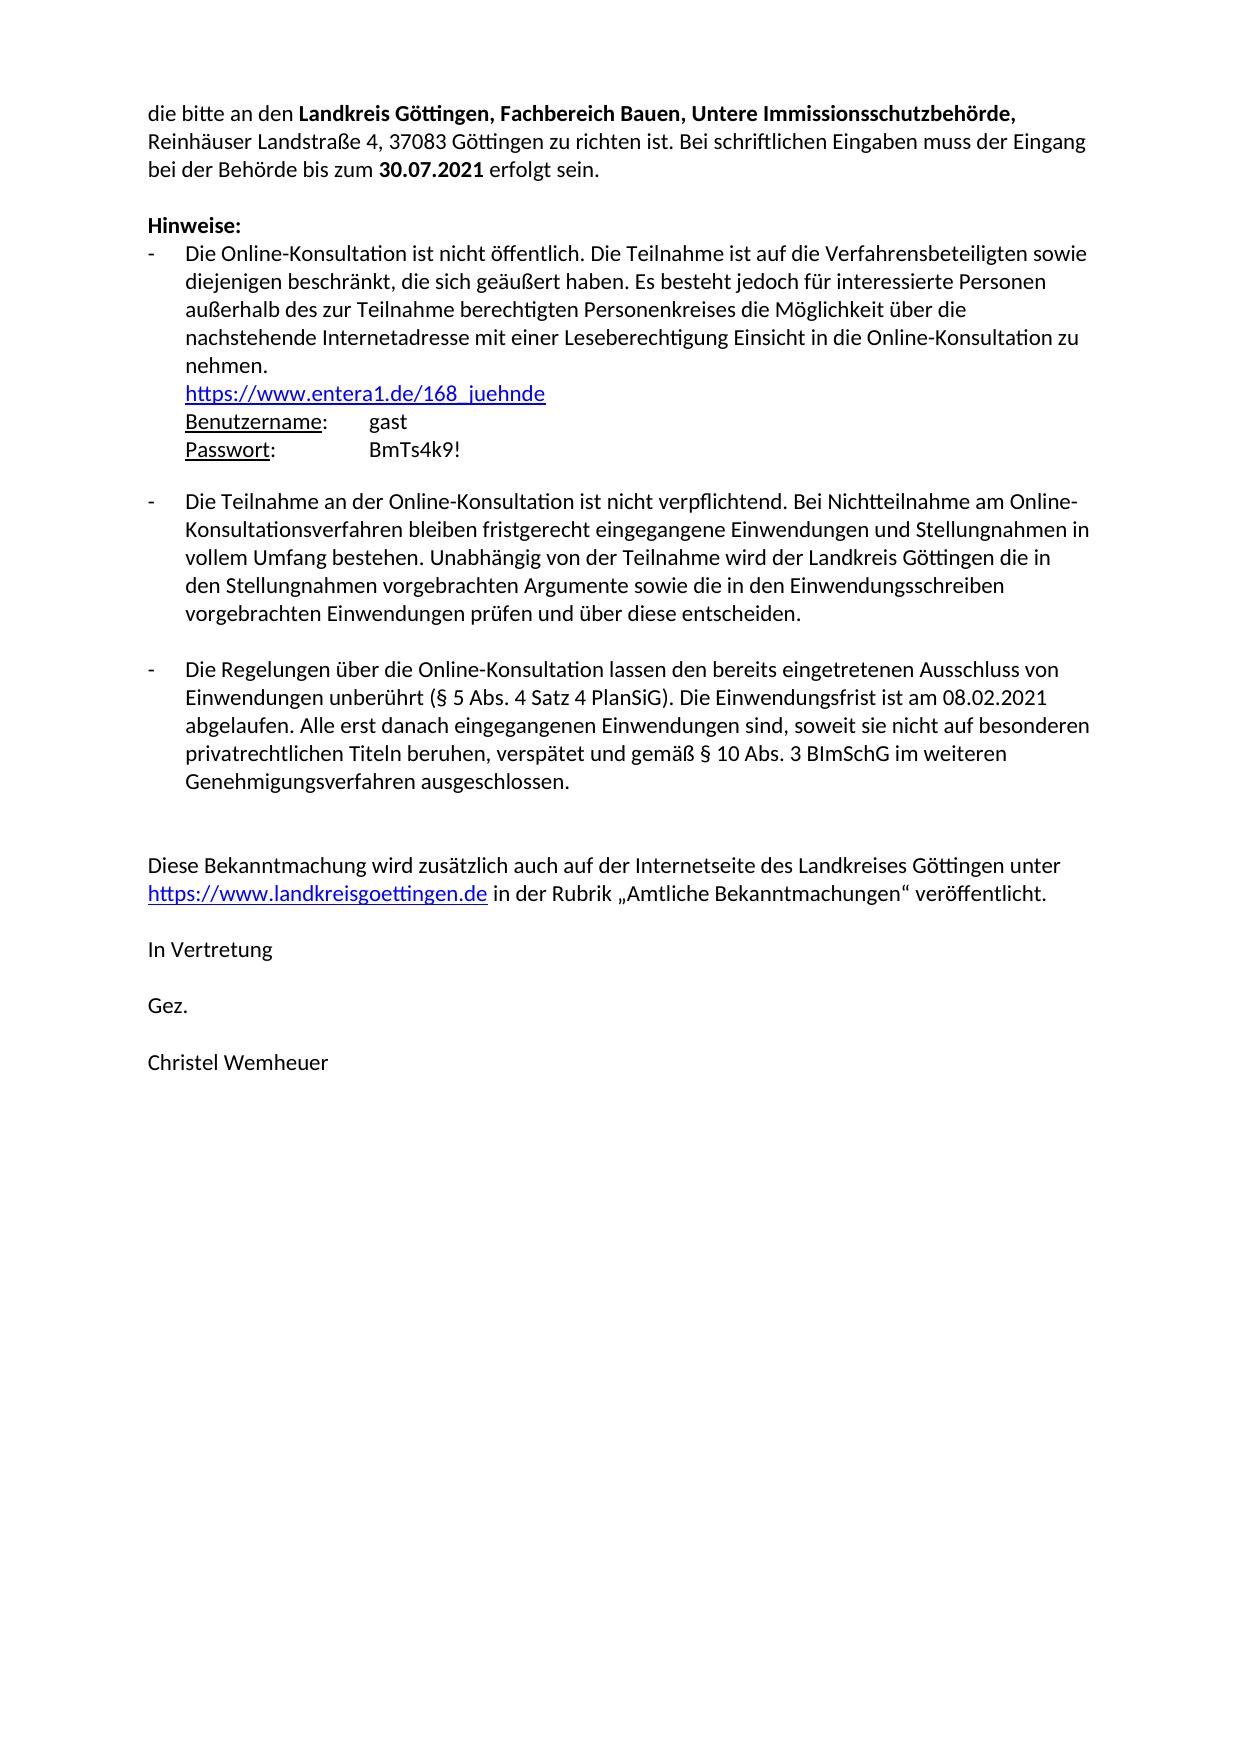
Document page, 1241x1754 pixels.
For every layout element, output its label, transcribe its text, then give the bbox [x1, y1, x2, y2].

text Diese Bekanntmachung wird zusätzlich auch auf der Internetseite des Landkreises Göttingen unter https://www.landkreisgoettingen.de in der Rubrik „Amtliche Bekanntmachungen“ veröffentlicht. [148, 851, 1093, 907]
text In Vertretung [148, 936, 1093, 963]
text die bitte an den Landkreis Göttingen, Fachbereich Bauen, Untere Immissionsschutzbehörde, Reinhäuser Landstraße 4, 37083 Göttingen zu richten ist. Bei schriftlichen Eingaben muss der Eingang bei der Behörde bis zum 30.07.2021 erfolgt sein. [148, 99, 1093, 183]
list Die Regelungen über die Online-Konsultation lassen den bereits eingetretenen Ausschluss von Einwendungen unberührt (§ 5 Abs. 4 Satz 4 PlanSiG). Die Einwendungsfrist ist am 08.02.2021 abgelaufen. Alle erst danach eingegangenen Einwendungen sind, soweit sie nicht auf besonderen privatrechtlichen Titeln beruhen, verspätet und gemäß § 10 Abs. 3 BImSchG im weiteren Genehmigungsverfahren ausgeschlossen. [148, 655, 1093, 795]
text Christel Wemheuer [148, 1048, 1093, 1076]
text Hinweise: [148, 211, 1093, 239]
list Die Teilnahme an der Online-Konsultation ist nicht verpflichtend. Bei Nichtteilnahme am Online-Konsultationsverfahren bleiben fristgerecht eingegangene Einwendungen und Stellungnahmen in vollem Umfang bestehen. Unabhängig von der Teilnahme wird der Landkreis Göttingen die in den Stellungnahmen vorgebrachten Argumente sowie die in den Einwendungsschreiben vorgebrachten Einwendungen prüfen und über diese entscheiden. [148, 487, 1093, 627]
list Die Online-Konsultation ist nicht öffentlich. Die Teilnahme ist auf die Verfahrensbeteiligten sowie diejenigen beschränkt, die sich geäußert haben. Es besteht jedoch für interessierte Personen außerhalb des zur Teilnahme berechtigten Personenkreises die Möglichkeit über die nachstehende Internetadresse mit einer Leseberechtigung Einsicht in die Online-Konsultation zu nehmen. https://www.entera1.de/168_juehnde Benutzername: gast Passwort: BmTs4k9! [148, 239, 1093, 487]
text Gez. [148, 992, 1093, 1019]
